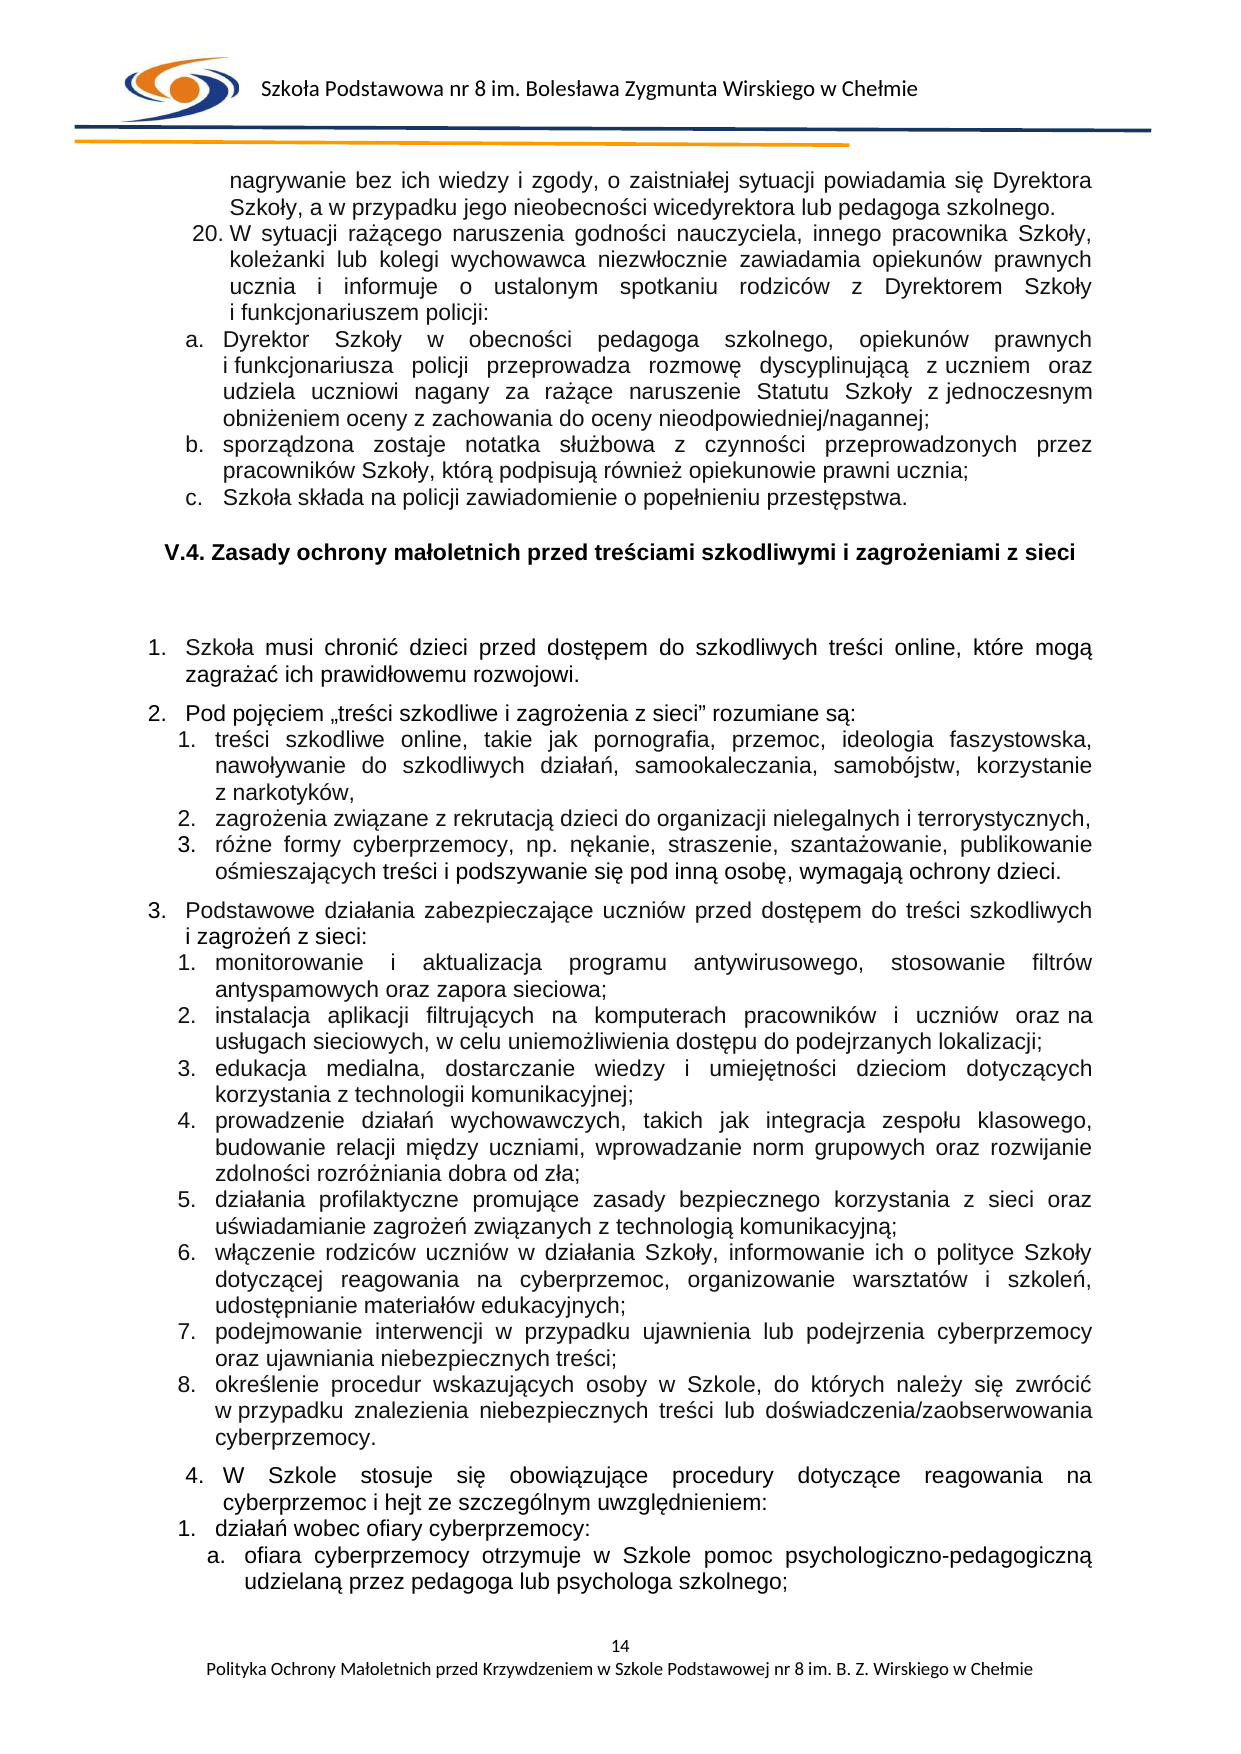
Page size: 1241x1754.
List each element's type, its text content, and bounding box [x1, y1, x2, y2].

list określenie procedur wskazujących osoby w Szkole, do których należy się zwrócić w przypadku znalezienia niebezpiecznych treści lub doświadczenia/zaobserwowania cyberprzemocy. [177, 1371, 1093, 1450]
list monitorowanie i aktualizacja programu antywirusowego, stosowanie filtrów antyspamowych oraz zapora sieciowa; [177, 949, 1093, 1002]
list działań wobec ofiary cyberprzemocy: [177, 1515, 1093, 1542]
list W sytuacji rażącego naruszenia godności nauczyciela, innego pracownika Szkoły, koleżanki lub kolegi wychowawca niezwłocznie zawiadamia opiekunów prawnych ucznia i informuje o ustalonym spotkaniu rodziców z Dyrektorem Szkoły i funkcjonariuszem policji: [192, 220, 1093, 326]
list Pod pojęciem „treści szkodliwe i zagrożenia z sieci” rozumiane są: [148, 699, 1093, 726]
picture [120, 57, 239, 122]
list prowadzenie działań wychowawczych, takich jak integracja zespołu klasowego, budowanie relacji między uczniami, wprowadzanie norm grupowych oraz rozwijanie zdolności rozróżniania dobra od zła; [177, 1107, 1093, 1186]
list Szkoła składa na policji zawiadomienie o popełnieniu przestępstwa. [185, 484, 1093, 510]
list Dyrektor Szkoły w obecności pedagoga szkolnego, opiekunów prawnych i funkcjonariusza policji przeprowadza rozmowę dyscyplinującą z uczniem oraz udziela uczniowi nagany za rażące naruszenie Statutu Szkoły z jednoczesnym obniżeniem oceny z zachowania do oceny nieodpowiedniej/nagannej; [185, 326, 1093, 431]
list podejmowanie interwencji w przypadku ujawnienia lub podejrzenia cyberprzemocy oraz ujawniania niebezpiecznych treści; [177, 1318, 1093, 1371]
list instalacja aplikacji filtrujących na komputerach pracowników i uczniów oraz na usługach sieciowych, w celu uniemożliwienia dostępu do podejrzanych lokalizacji; [177, 1002, 1093, 1055]
list różne formy cyberprzemocy, np. nękanie, straszenie, szantażowanie, publikowanie ośmieszających treści i podszywanie się pod inną osobę, wymagają ochrony dzieci. [177, 831, 1093, 884]
list zagrożenia związane z rekrutacją dzieci do organizacji nielegalnych i terrorystycznych, [177, 805, 1093, 831]
list sporządzona zostaje notatka służbowa z czynności przeprowadzonych przez pracowników Szkoły, którą podpisują również opiekunowie prawni ucznia; [185, 431, 1093, 484]
list W Szkole stosuje się obowiązujące procedury dotyczące reagowania na cyberprzemoc i hejt ze szczególnym uwzględnieniem: [185, 1462, 1093, 1515]
list treści szkodliwe online, takie jak pornografia, przemoc, ideologia faszystowska, nawoływanie do szkodliwych działań, samookaleczania, samobójstw, korzystanie z narkotyków, [177, 726, 1093, 805]
text V.4. Zasady ochrony małoletnich przed treściami szkodliwymi i zagrożeniami z sieci [148, 539, 1093, 565]
list działania profilaktyczne promujące zasady bezpiecznego korzystania z sieci oraz uświadamianie zagrożeń związanych z technologią komunikacyjną; [177, 1186, 1093, 1239]
list Podstawowe działania zabezpieczające uczniów przed dostępem do treści szkodliwych i zagrożeń z sieci: [148, 897, 1093, 949]
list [192, 167, 1093, 220]
list ofiara cyberprzemocy otrzymuje w Szkole pomoc psychologiczno-pedagogiczną udzielaną przez pedagoga lub psychologa szkolnego; [207, 1542, 1093, 1594]
list edukacja medialna, dostarczanie wiedzy i umiejętności dzieciom dotyczących korzystania z technologii komunikacyjnej; [177, 1055, 1093, 1107]
list włączenie rodziców uczniów w działania Szkoły, informowanie ich o polityce Szkoły dotyczącej reagowania na cyberprzemoc, organizowanie warsztatów i szkoleń, udostępnianie materiałów edukacyjnych; [177, 1239, 1093, 1318]
list Szkoła musi chronić dzieci przed dostępem do szkodliwych treści online, które mogą zagrażać ich prawidłowemu rozwojowi. [148, 634, 1093, 687]
